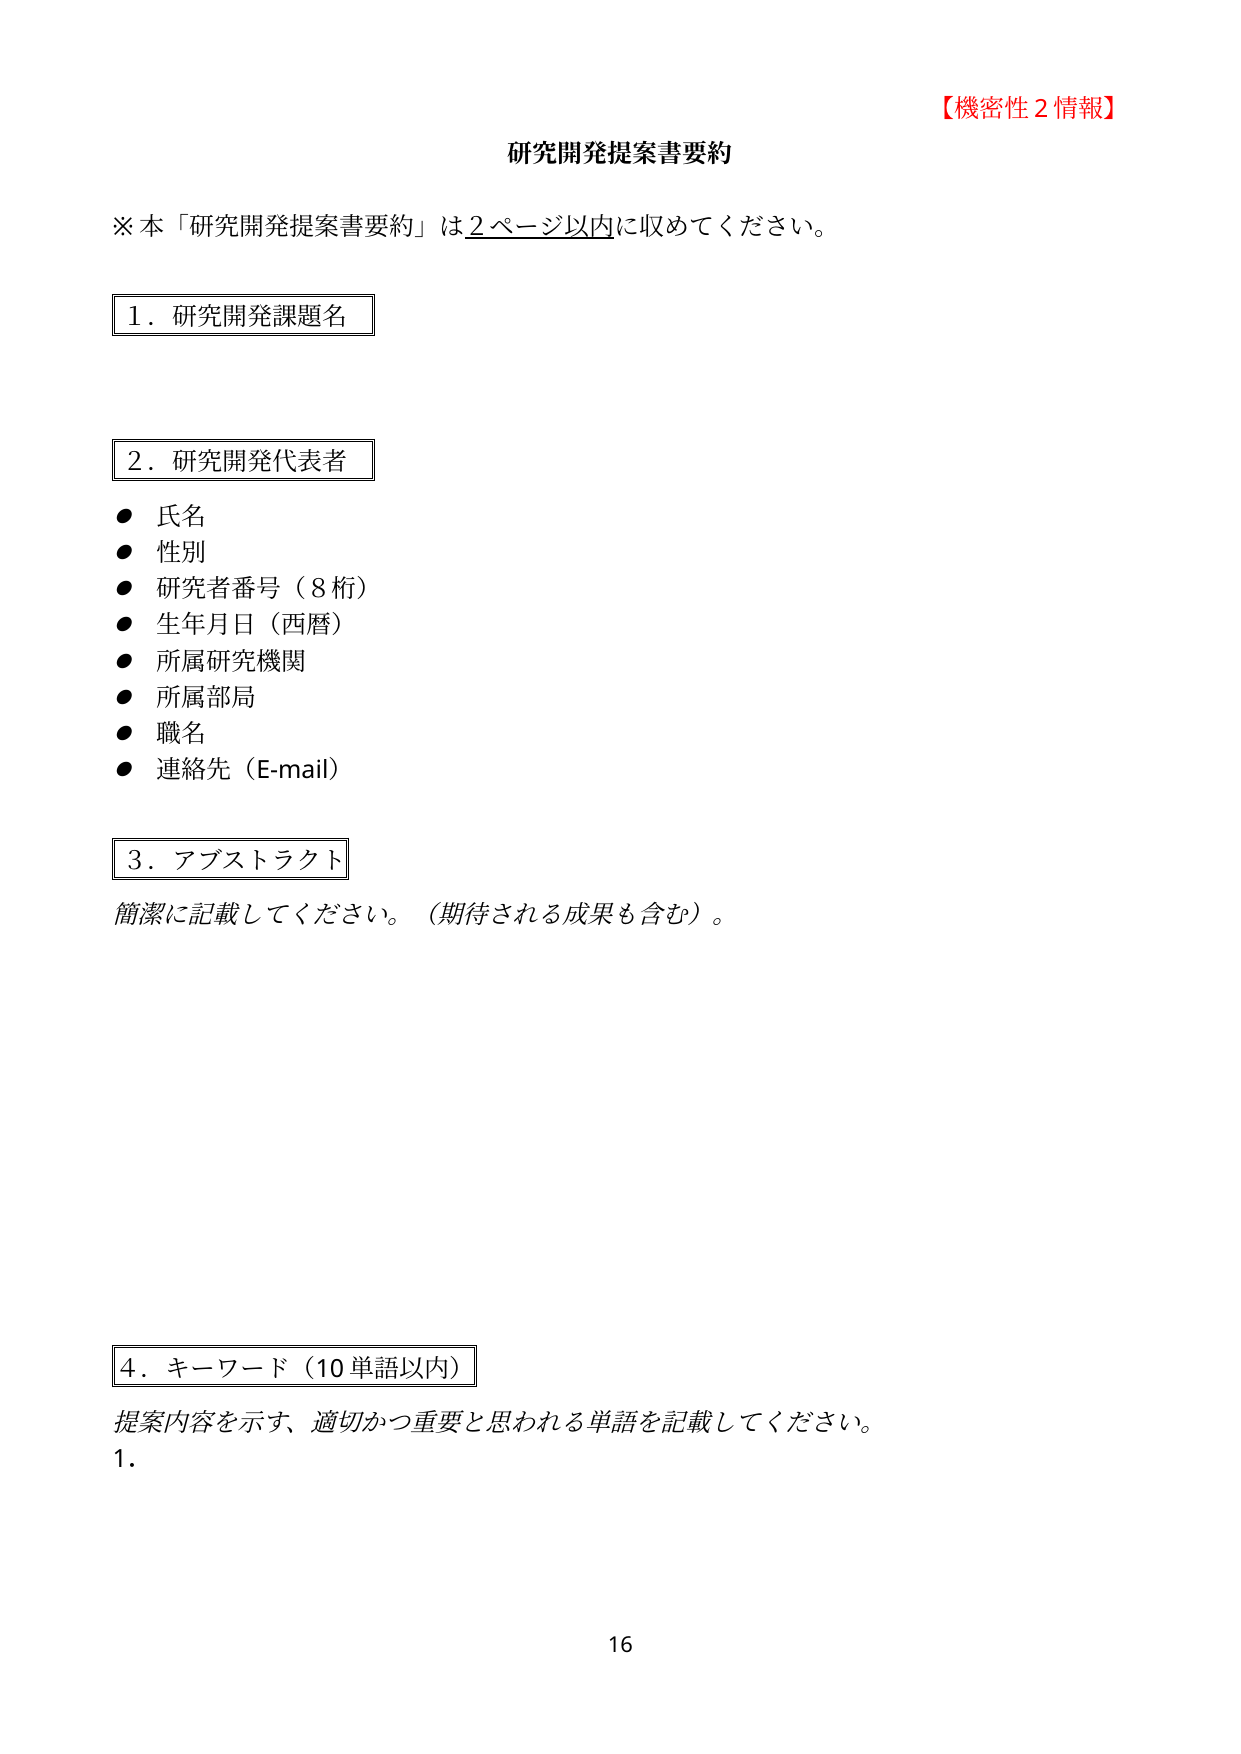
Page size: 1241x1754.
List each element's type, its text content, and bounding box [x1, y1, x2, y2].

text ※ 本「研究開発提案書要約」は２ページ以内に収めてください。 [112, 206, 1128, 243]
text ３．アブストラクト [112, 823, 1128, 895]
list 研究者番号（８桁） [112, 569, 1128, 605]
list 連絡先（E-mail） [112, 750, 1128, 786]
text 研究開発提案書要約 [112, 134, 1128, 170]
list 生年月日（西暦） [112, 605, 1128, 641]
list 所属研究機関 [112, 641, 1128, 678]
list 所属部局 [112, 678, 1128, 714]
list 性別 [112, 533, 1128, 569]
list 氏名 [112, 496, 1128, 533]
text 提案内容を示す、適切かつ重要と思われる単語を記載してください。 [112, 1403, 1128, 1439]
text 1． [112, 1439, 1128, 1475]
text ２．研究開発代表者 [112, 424, 1128, 496]
list 職名 [112, 714, 1128, 750]
text 簡潔に記載してください。（期待される成果も含む）。 [112, 895, 1128, 931]
text ４．キーワード（10単語以内） [112, 1330, 1128, 1403]
text １．研究開発課題名 [112, 279, 1128, 351]
